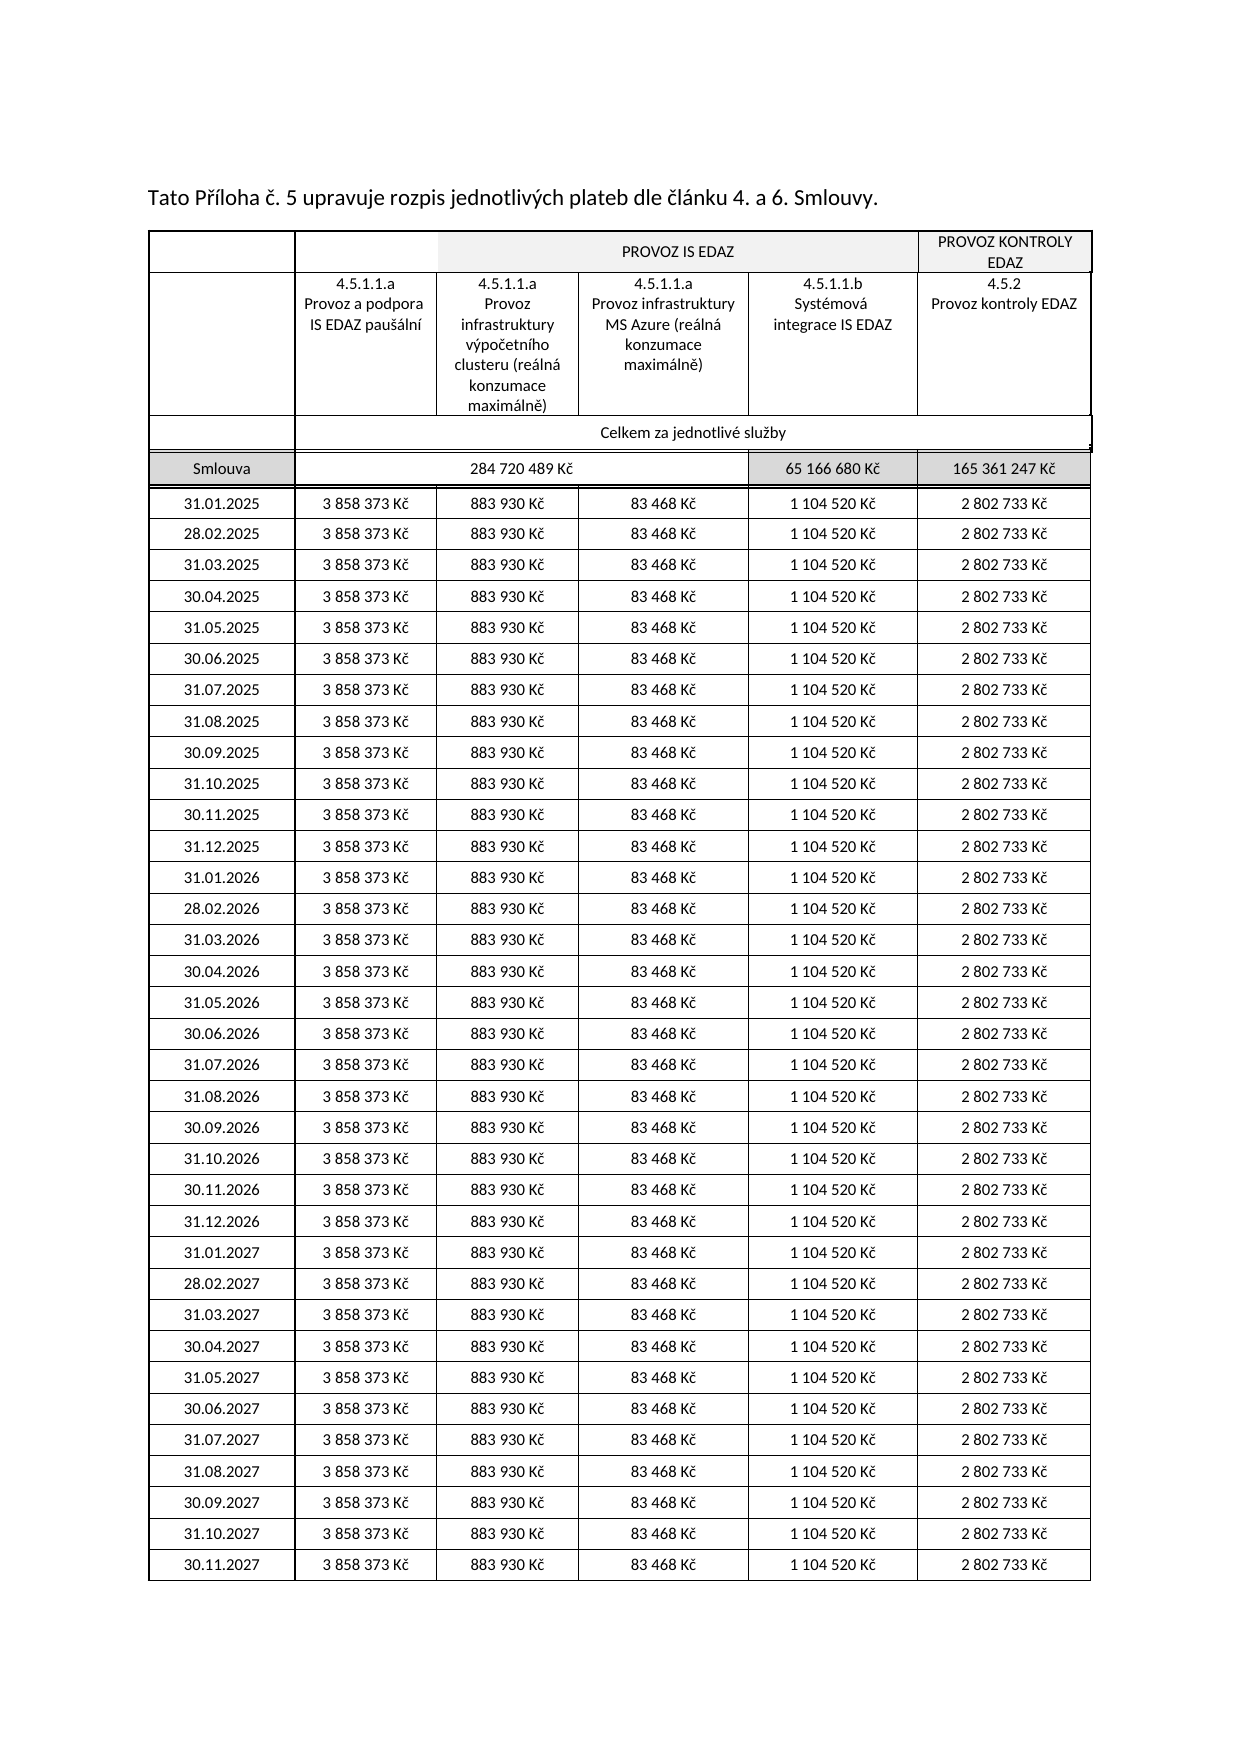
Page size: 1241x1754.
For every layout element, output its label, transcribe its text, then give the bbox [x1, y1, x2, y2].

table_cell Celkem za jednotlivé služby [296, 416, 1091, 449]
table_cell 28.02.2026 [150, 894, 294, 924]
table_header [150, 232, 294, 272]
table_cell 3 858 373 Kč [296, 550, 436, 580]
table_cell 31.10.2027 [150, 1519, 294, 1549]
table_cell 83 468 Kč [579, 1331, 748, 1361]
table_cell 3 858 373 Kč [296, 737, 436, 767]
table_cell 30.04.2027 [150, 1331, 294, 1361]
table_header PROVOZ IS EDAZ [438, 232, 918, 272]
table_cell 2 802 733 Kč [918, 1019, 1090, 1049]
table_cell 2 802 733 Kč [918, 1112, 1090, 1142]
table_cell 2 802 733 Kč [918, 862, 1090, 892]
table_cell 3 858 373 Kč [296, 1425, 436, 1455]
table_cell 30.09.2026 [150, 1112, 294, 1142]
table_cell 31.05.2027 [150, 1362, 294, 1392]
table_cell 1 104 520 Kč [749, 1550, 917, 1580]
table_cell 31.08.2025 [150, 706, 294, 736]
table_cell 83 468 Kč [579, 769, 748, 799]
table_cell 2 802 733 Kč [918, 1269, 1090, 1299]
table_cell 2 802 733 Kč [918, 1362, 1090, 1392]
table_cell 30.11.2026 [150, 1175, 294, 1205]
table_cell 883 930 Kč [437, 675, 578, 705]
table_cell 1 104 520 Kč [749, 831, 917, 861]
table_cell 883 930 Kč [437, 1300, 578, 1330]
table_cell 31.01.2027 [150, 1237, 294, 1267]
table_cell 1 104 520 Kč [749, 1144, 917, 1174]
table_cell 83 468 Kč [579, 1456, 748, 1486]
table_cell 1 104 520 Kč [749, 1112, 917, 1142]
table_cell 883 930 Kč [437, 644, 578, 674]
table_cell 1 104 520 Kč [749, 800, 917, 830]
table_cell 31.10.2025 [150, 769, 294, 799]
table_cell 1 104 520 Kč [749, 489, 917, 517]
table_cell 83 468 Kč [579, 1425, 748, 1455]
table_cell 2 802 733 Kč [918, 1331, 1090, 1361]
table_cell 83 468 Kč [579, 1269, 748, 1299]
table_cell 30.06.2026 [150, 1019, 294, 1049]
table_cell 31.07.2026 [150, 1050, 294, 1080]
table_cell 83 468 Kč [579, 1362, 748, 1392]
table_cell 1 104 520 Kč [749, 644, 917, 674]
table_cell 2 802 733 Kč [918, 581, 1090, 611]
table_cell 83 468 Kč [579, 987, 748, 1017]
table_cell 1 104 520 Kč [749, 862, 917, 892]
table_cell 83 468 Kč [579, 862, 748, 892]
table_cell 883 930 Kč [437, 1019, 578, 1049]
table_cell 31.08.2026 [150, 1081, 294, 1111]
table_cell 83 468 Kč [579, 1519, 748, 1549]
table_cell 3 858 373 Kč [296, 1487, 436, 1517]
table_cell 165 361 247 Kč [918, 453, 1090, 484]
table_cell 2 802 733 Kč [918, 1050, 1090, 1080]
table_cell 3 858 373 Kč [296, 581, 436, 611]
table_cell 1 104 520 Kč [749, 894, 917, 924]
table_cell 3 858 373 Kč [296, 1394, 436, 1424]
table_cell 31.10.2026 [150, 1144, 294, 1174]
table_cell 83 468 Kč [579, 1206, 748, 1236]
table_cell 3 858 373 Kč [296, 644, 436, 674]
table_cell [150, 273, 294, 415]
table_cell 1 104 520 Kč [749, 1300, 917, 1330]
table_cell 1 104 520 Kč [749, 1425, 917, 1455]
table_cell 83 468 Kč [579, 831, 748, 861]
table_cell 2 802 733 Kč [918, 1425, 1090, 1455]
table_cell 883 930 Kč [437, 987, 578, 1017]
table_cell 1 104 520 Kč [749, 769, 917, 799]
table_cell 2 802 733 Kč [918, 769, 1090, 799]
table_cell 883 930 Kč [437, 800, 578, 830]
table_cell 3 858 373 Kč [296, 769, 436, 799]
table_cell 83 468 Kč [579, 1050, 748, 1080]
table_cell 4.5.1.1.a Provoz a podpora IS EDAZ paušální [296, 273, 436, 415]
table_cell 883 930 Kč [437, 769, 578, 799]
table_cell 1 104 520 Kč [749, 1362, 917, 1392]
table_cell 883 930 Kč [437, 1550, 578, 1580]
table_cell 83 468 Kč [579, 489, 748, 517]
table_cell 2 802 733 Kč [918, 737, 1090, 767]
table_cell 3 858 373 Kč [296, 1300, 436, 1330]
table_cell 83 468 Kč [579, 644, 748, 674]
table_cell 30.06.2025 [150, 644, 294, 674]
table_cell 31.08.2027 [150, 1456, 294, 1486]
table_cell 1 104 520 Kč [749, 675, 917, 705]
table_cell 2 802 733 Kč [918, 1456, 1090, 1486]
table_cell 1 104 520 Kč [749, 1206, 917, 1236]
table_cell 2 802 733 Kč [918, 800, 1090, 830]
table_cell 1 104 520 Kč [749, 1175, 917, 1205]
table_cell 2 802 733 Kč [918, 706, 1090, 736]
table_cell 3 858 373 Kč [296, 1112, 436, 1142]
table_cell 3 858 373 Kč [296, 1269, 436, 1299]
table_cell 65 166 680 Kč [749, 453, 917, 484]
table_cell 2 802 733 Kč [918, 1394, 1090, 1424]
table_cell 83 468 Kč [579, 800, 748, 830]
table_cell 883 930 Kč [437, 581, 578, 611]
text Tato Příloha č. 5 upravuje rozpis jednotlivých plateb dle článku 4. a 6. Smlouvy. [148, 183, 1093, 211]
table_cell 83 468 Kč [579, 519, 748, 549]
table_cell 31.12.2025 [150, 831, 294, 861]
table_cell 83 468 Kč [579, 1112, 748, 1142]
table_cell 83 468 Kč [579, 1300, 748, 1330]
table_cell 3 858 373 Kč [296, 987, 436, 1017]
table_cell 883 930 Kč [437, 1519, 578, 1549]
table_cell 1 104 520 Kč [749, 925, 917, 955]
table_cell 883 930 Kč [437, 1175, 578, 1205]
table_cell 83 468 Kč [579, 1487, 748, 1517]
table_cell 284 720 489 Kč [296, 453, 748, 484]
table_cell 2 802 733 Kč [918, 1550, 1090, 1580]
table_cell 1 104 520 Kč [749, 1019, 917, 1049]
table_cell 83 468 Kč [579, 894, 748, 924]
table_cell 1 104 520 Kč [749, 1487, 917, 1517]
table_cell 83 468 Kč [579, 1550, 748, 1580]
table_cell 2 802 733 Kč [918, 1300, 1090, 1330]
table_cell 30.11.2025 [150, 800, 294, 830]
table_cell 883 930 Kč [437, 1237, 578, 1267]
table_cell 4.5.1.1.a Provoz infrastruktury MS Azure (reálná konzumace maximálně) [579, 273, 748, 415]
table_cell 83 468 Kč [579, 1144, 748, 1174]
table_cell 3 858 373 Kč [296, 612, 436, 642]
table_cell 2 802 733 Kč [918, 1487, 1090, 1517]
table_cell 883 930 Kč [437, 706, 578, 736]
table_cell 28.02.2025 [150, 519, 294, 549]
table_cell 4.5.2 Provoz kontroly EDAZ [918, 273, 1090, 415]
table_cell 1 104 520 Kč [749, 737, 917, 767]
table_cell 3 858 373 Kč [296, 1081, 436, 1111]
table_cell 83 468 Kč [579, 706, 748, 736]
table_cell 31.05.2025 [150, 612, 294, 642]
table_cell 883 930 Kč [437, 1425, 578, 1455]
table_cell 3 858 373 Kč [296, 1362, 436, 1392]
table_cell 1 104 520 Kč [749, 581, 917, 611]
table_cell 2 802 733 Kč [918, 644, 1090, 674]
table_cell 83 468 Kč [579, 1394, 748, 1424]
table_cell 1 104 520 Kč [749, 956, 917, 986]
table_cell 83 468 Kč [579, 550, 748, 580]
table_cell 83 468 Kč [579, 925, 748, 955]
table_cell 3 858 373 Kč [296, 1550, 436, 1580]
table_header PROVOZ KONTROLY EDAZ [919, 232, 1091, 272]
table_cell 83 468 Kč [579, 737, 748, 767]
table_cell 2 802 733 Kč [918, 831, 1090, 861]
table_cell 83 468 Kč [579, 612, 748, 642]
table_cell 883 930 Kč [437, 862, 578, 892]
table_cell 883 930 Kč [437, 519, 578, 549]
table_cell 3 858 373 Kč [296, 1456, 436, 1486]
table_cell 83 468 Kč [579, 675, 748, 705]
table_cell 883 930 Kč [437, 1050, 578, 1080]
table_cell 3 858 373 Kč [296, 862, 436, 892]
table_cell 28.02.2027 [150, 1269, 294, 1299]
table_cell 31.07.2025 [150, 675, 294, 705]
table_cell 2 802 733 Kč [918, 550, 1090, 580]
table_cell 3 858 373 Kč [296, 956, 436, 986]
table_cell 883 930 Kč [437, 1456, 578, 1486]
table_cell 3 858 373 Kč [296, 831, 436, 861]
table_cell 883 930 Kč [437, 1112, 578, 1142]
table_cell 1 104 520 Kč [749, 1237, 917, 1267]
table_cell 2 802 733 Kč [918, 675, 1090, 705]
table_cell 3 858 373 Kč [296, 1050, 436, 1080]
table_cell 31.05.2026 [150, 987, 294, 1017]
table_cell 83 468 Kč [579, 581, 748, 611]
table_cell 2 802 733 Kč [918, 987, 1090, 1017]
table_cell 3 858 373 Kč [296, 1206, 436, 1236]
table_cell 2 802 733 Kč [918, 1175, 1090, 1205]
table_cell 1 104 520 Kč [749, 550, 917, 580]
table_cell 83 468 Kč [579, 1019, 748, 1049]
table_cell 1 104 520 Kč [749, 612, 917, 642]
table_cell 31.07.2027 [150, 1425, 294, 1455]
table_cell 883 930 Kč [437, 1487, 578, 1517]
table_cell 883 930 Kč [437, 550, 578, 580]
table_cell 3 858 373 Kč [296, 675, 436, 705]
table_cell 883 930 Kč [437, 925, 578, 955]
table_cell 30.09.2027 [150, 1487, 294, 1517]
table_cell 883 930 Kč [437, 1394, 578, 1424]
table_cell 3 858 373 Kč [296, 1519, 436, 1549]
table_cell Smlouva [150, 453, 294, 484]
table_cell 3 858 373 Kč [296, 1175, 436, 1205]
table_cell 1 104 520 Kč [749, 1050, 917, 1080]
table_cell 1 104 520 Kč [749, 1081, 917, 1111]
table_cell 31.01.2025 [150, 489, 294, 517]
table_cell 883 930 Kč [437, 1206, 578, 1236]
table_cell 2 802 733 Kč [918, 925, 1090, 955]
table_cell 3 858 373 Kč [296, 489, 436, 517]
table_cell 2 802 733 Kč [918, 956, 1090, 986]
table_cell 1 104 520 Kč [749, 1394, 917, 1424]
table_cell 2 802 733 Kč [918, 894, 1090, 924]
table_cell 4.5.1.1.b Systémová integrace IS EDAZ [749, 273, 917, 415]
table_cell 2 802 733 Kč [918, 1237, 1090, 1267]
table_cell 883 930 Kč [437, 956, 578, 986]
table_cell 3 858 373 Kč [296, 894, 436, 924]
table_cell 3 858 373 Kč [296, 1019, 436, 1049]
table_cell 30.11.2027 [150, 1550, 294, 1580]
table_cell 1 104 520 Kč [749, 706, 917, 736]
table_cell 30.09.2025 [150, 737, 294, 767]
table_cell 30.04.2025 [150, 581, 294, 611]
table_cell 4.5.1.1.a Provoz infrastruktury výpočetního clusteru (reálná konzumace maximálně) [437, 273, 578, 415]
table_cell 3 858 373 Kč [296, 706, 436, 736]
table_cell 3 858 373 Kč [296, 800, 436, 830]
table_cell 2 802 733 Kč [918, 489, 1090, 517]
table_cell 83 468 Kč [579, 1175, 748, 1205]
table_cell 2 802 733 Kč [918, 1081, 1090, 1111]
table_cell 1 104 520 Kč [749, 1456, 917, 1486]
table_cell 31.12.2026 [150, 1206, 294, 1236]
table_cell 1 104 520 Kč [749, 987, 917, 1017]
table_cell 3 858 373 Kč [296, 1331, 436, 1361]
table_cell 883 930 Kč [437, 737, 578, 767]
table_cell 1 104 520 Kč [749, 519, 917, 549]
table_cell 30.04.2026 [150, 956, 294, 986]
table_cell 3 858 373 Kč [296, 519, 436, 549]
table_cell [150, 416, 294, 449]
table_cell 883 930 Kč [437, 489, 578, 517]
table_cell 2 802 733 Kč [918, 519, 1090, 549]
table_cell 83 468 Kč [579, 1237, 748, 1267]
table_cell 883 930 Kč [437, 1331, 578, 1361]
table_cell 883 930 Kč [437, 1081, 578, 1111]
table_cell 31.03.2025 [150, 550, 294, 580]
table_cell 883 930 Kč [437, 1269, 578, 1299]
table_cell 2 802 733 Kč [918, 612, 1090, 642]
table_cell 2 802 733 Kč [918, 1519, 1090, 1549]
table_cell 31.03.2026 [150, 925, 294, 955]
table_cell 31.03.2027 [150, 1300, 294, 1330]
table_cell 83 468 Kč [579, 956, 748, 986]
table_cell 2 802 733 Kč [918, 1206, 1090, 1236]
table_cell 883 930 Kč [437, 1144, 578, 1174]
table_header [296, 232, 437, 272]
table_cell 883 930 Kč [437, 1362, 578, 1392]
table_cell 1 104 520 Kč [749, 1519, 917, 1549]
table_cell 31.01.2026 [150, 862, 294, 892]
table_cell 1 104 520 Kč [749, 1269, 917, 1299]
table_cell 3 858 373 Kč [296, 925, 436, 955]
table_cell 3 858 373 Kč [296, 1144, 436, 1174]
table_cell 3 858 373 Kč [296, 1237, 436, 1267]
table_cell 30.06.2027 [150, 1394, 294, 1424]
table_cell 883 930 Kč [437, 612, 578, 642]
table_cell 883 930 Kč [437, 831, 578, 861]
table_cell 83 468 Kč [579, 1081, 748, 1111]
table_cell 2 802 733 Kč [918, 1144, 1090, 1174]
table_cell 883 930 Kč [437, 894, 578, 924]
table_cell 1 104 520 Kč [749, 1331, 917, 1361]
